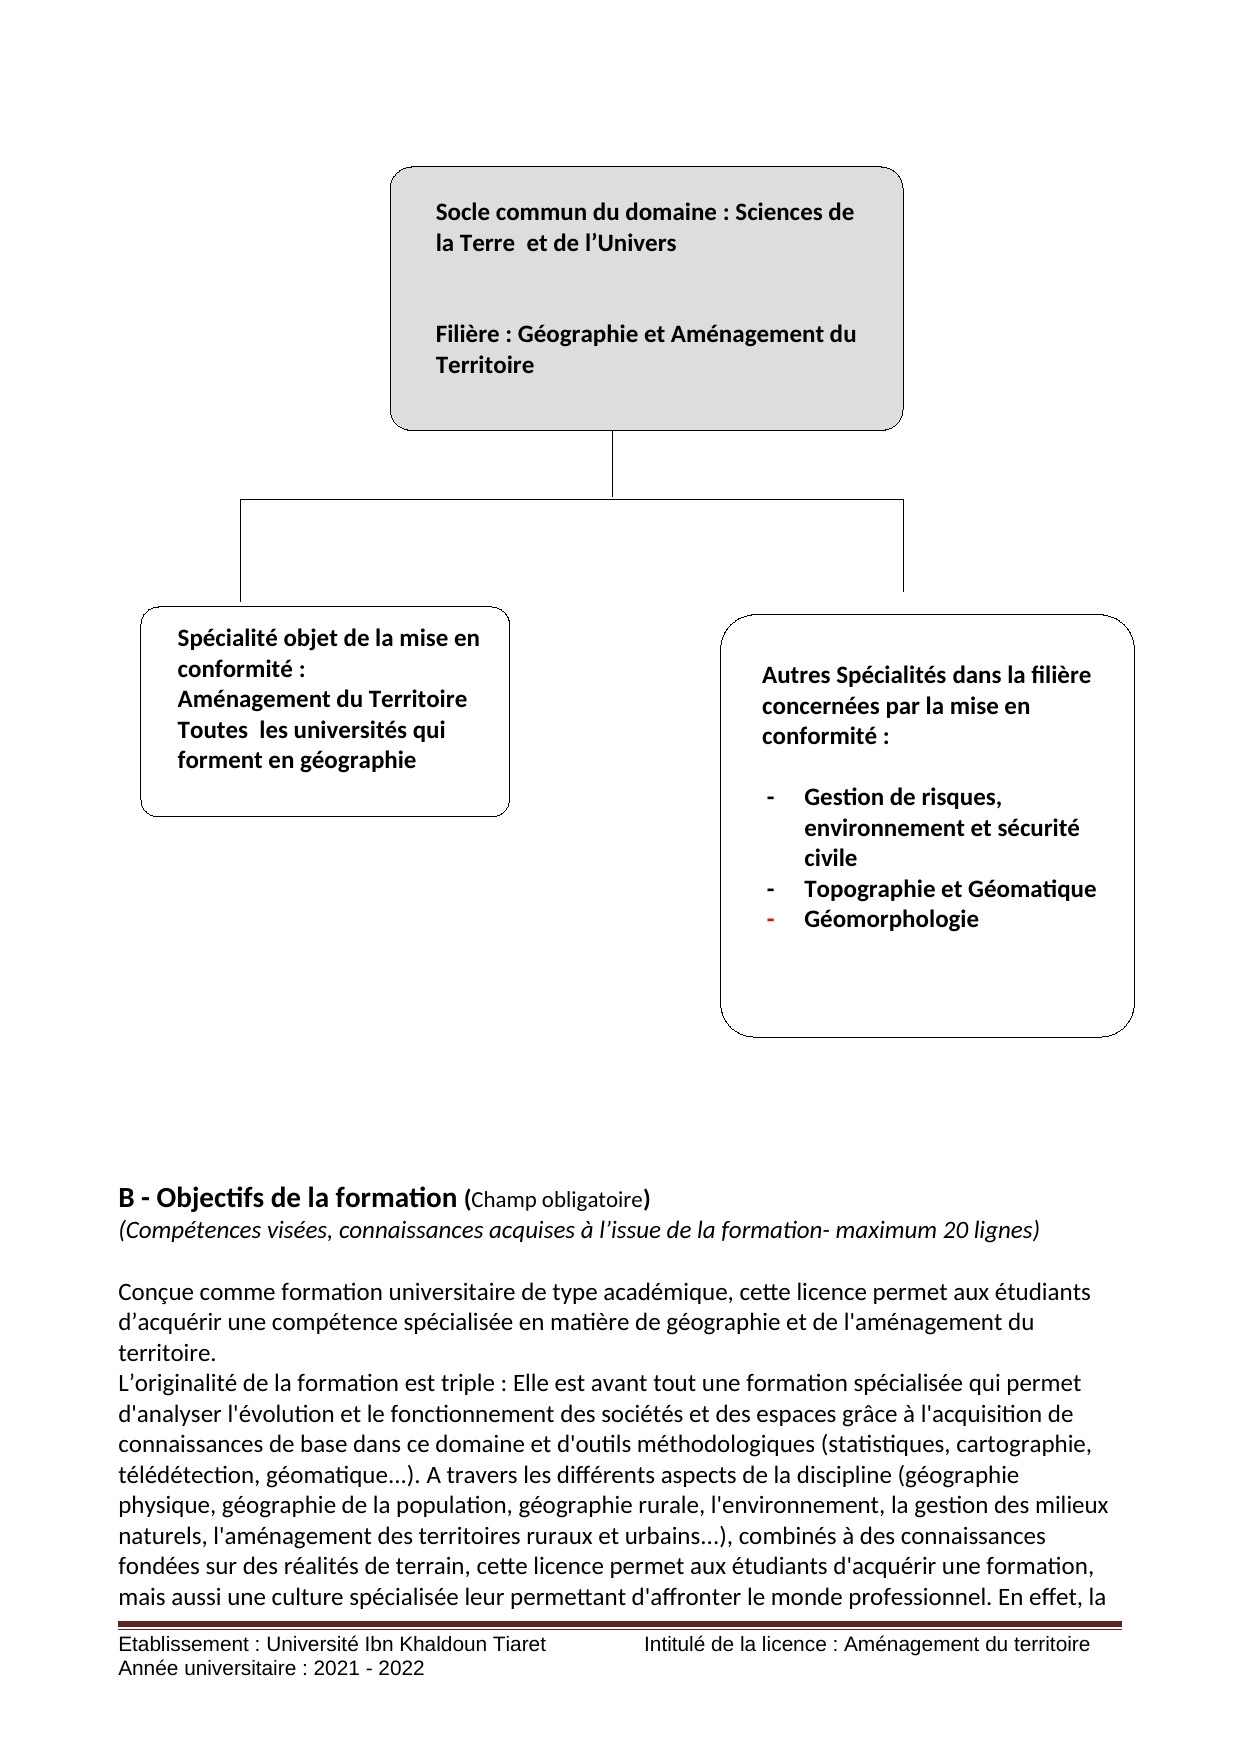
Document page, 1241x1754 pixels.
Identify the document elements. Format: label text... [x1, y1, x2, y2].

text Conçue comme formation universitaire de type académique, cette licence permet aux étudiants d’acquérir une compétence spécialisée en matière de géographie et de l'aménagement du territoire. [118, 1276, 1122, 1367]
text B - Objectifs de la formation (Champ obligatoire) [118, 1179, 1122, 1214]
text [118, 1367, 1122, 1611]
text (Compétences visées, connaissances acquises à l’issue de la formation- maximum 20 lignes) [118, 1214, 1122, 1245]
